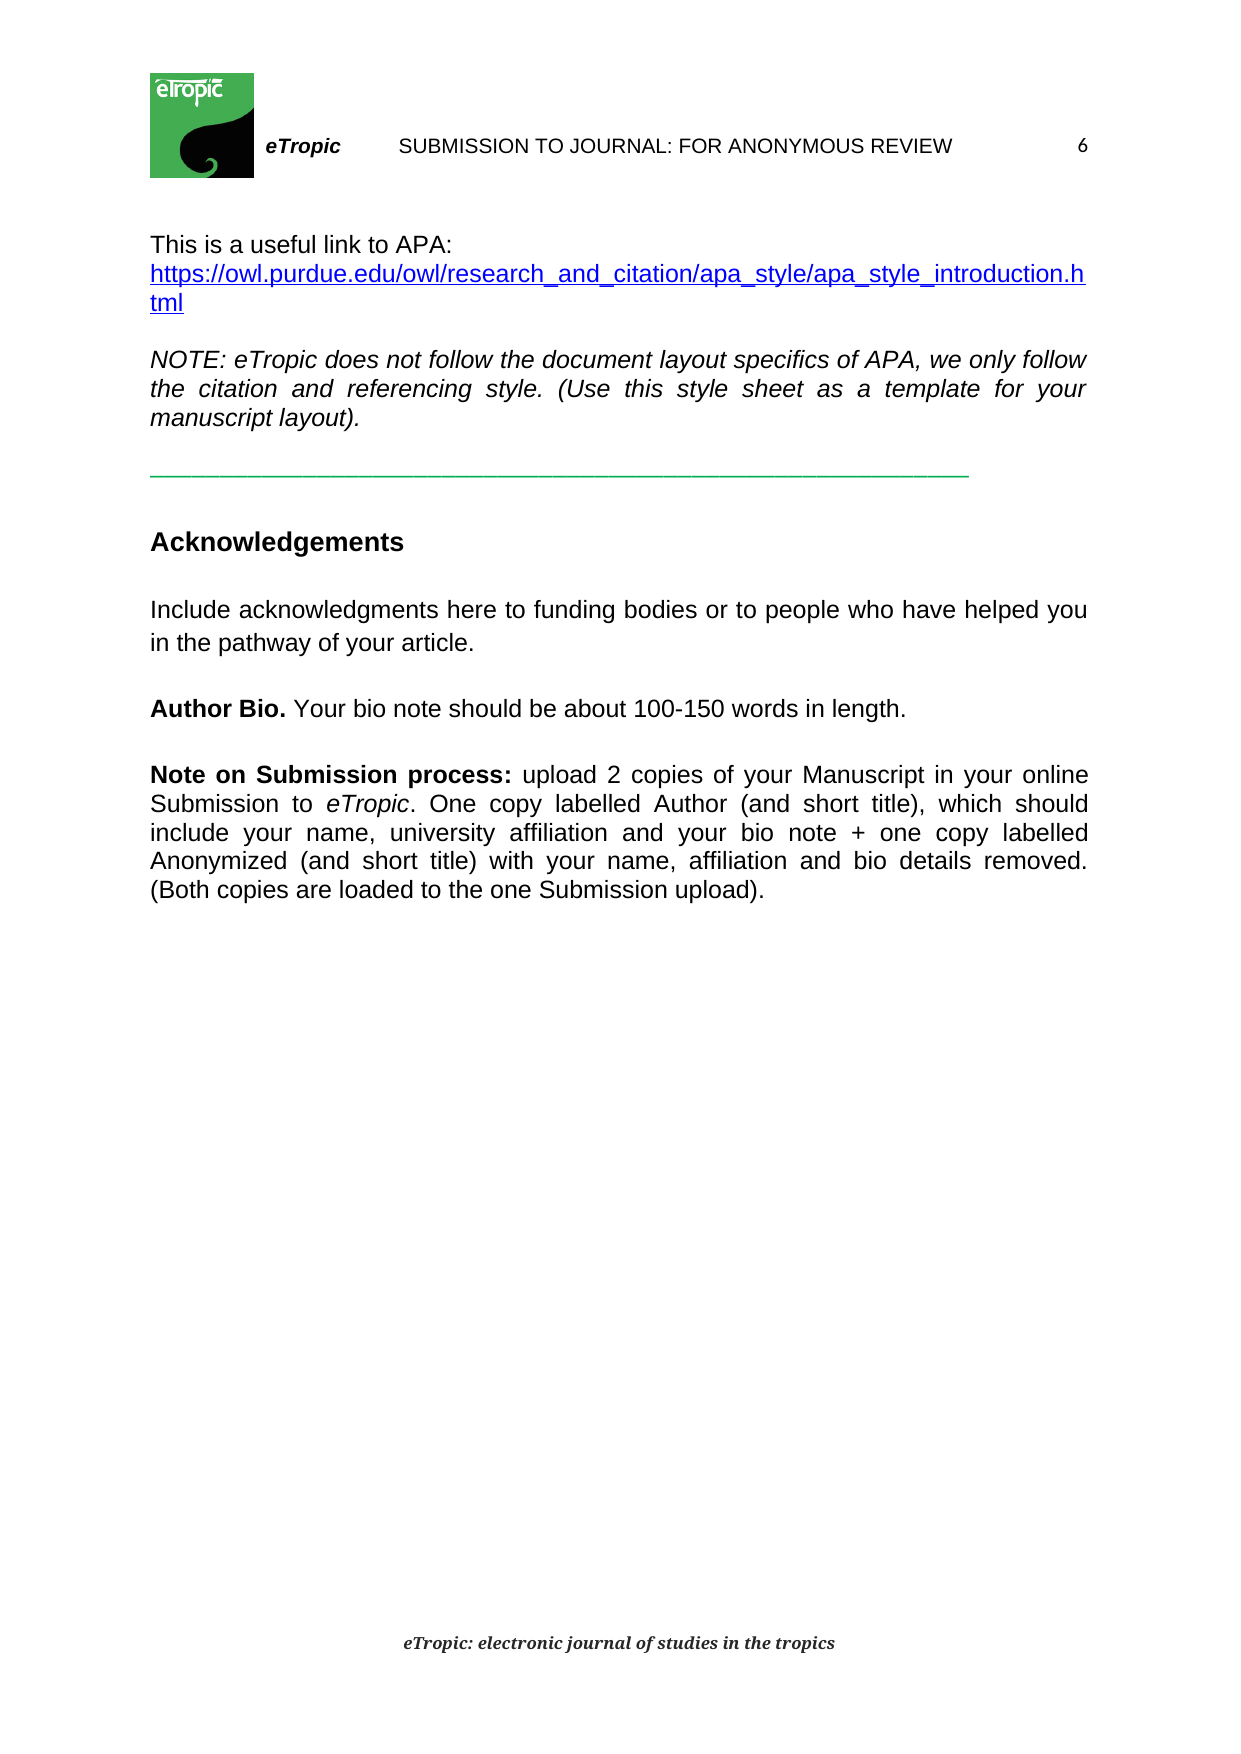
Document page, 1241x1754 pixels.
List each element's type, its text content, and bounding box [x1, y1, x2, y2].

text ––––––––––––––––––––––––––––––––––––––––––––––––––––––––––– [150, 460, 1090, 489]
text Author Bio. Your bio note should be about 100-150 words in length. [150, 694, 1090, 723]
text NOTE: eTropic does not follow the document layout specifics of APA, we only follow the citation and referencing style. (Use this style sheet as a template for your manuscript layout). [150, 345, 1090, 431]
picture [150, 73, 254, 178]
text This is a useful link to APA: https://owl.purdue.edu/owl/research_and_citation/apa_style/apa_style_introduction.html [150, 230, 1090, 316]
text Acknowledgements [150, 526, 1090, 557]
text Include acknowledgments here to funding bodies or to people who have helped you in the pathway of your article. [150, 595, 1090, 657]
text Note on Submission process: upload 2 copies of your Manuscript in your online Submission to eTropic. One copy labelled Author (and short title), which should include your name, university affiliation and your bio note + one copy labelled Anonymized (and short title) with your name, affiliation and bio details removed. (Both copies are loaded to the one Submission upload). [150, 760, 1090, 904]
